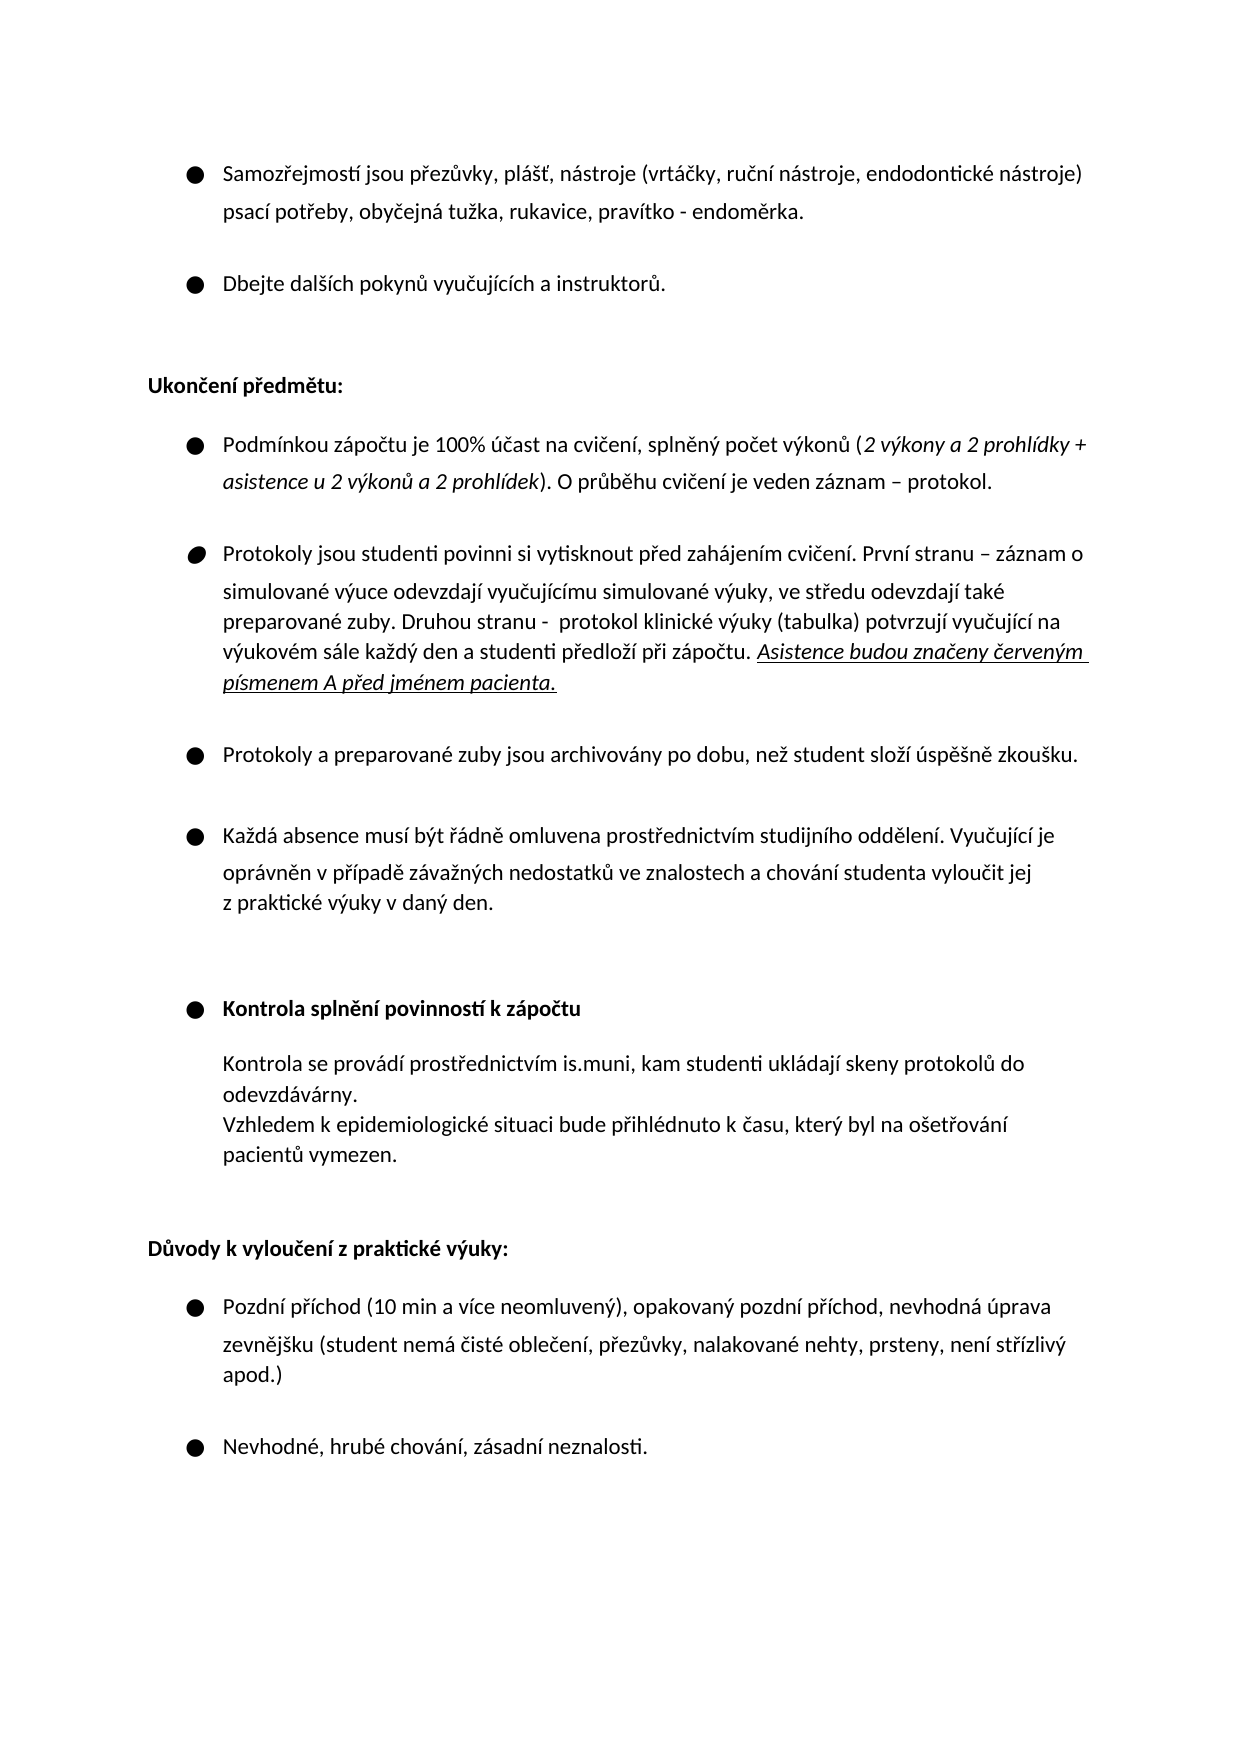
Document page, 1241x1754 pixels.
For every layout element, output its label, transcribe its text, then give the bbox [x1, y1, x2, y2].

list Kontrola se provádí prostřednictvím is.muni, kam studenti ukládají skeny protokolů do odevzdávárny. [223, 1049, 1093, 1108]
list Každá absence musí být řádně omluvena prostřednictvím studijního oddělení. Vyučující je oprávněn v případě závažných nedostatků ve znalostech a chování studenta vyloučit jej z praktické výuky v daný den. [185, 809, 1093, 916]
list Vzhledem k epidemiologické situaci bude přihlédnuto k času, který byl na ošetřování pacientů vymezen. [223, 1110, 1093, 1168]
text Ukončení předmětu: [148, 371, 1093, 399]
list Samozřejmostí jsou přezůvky, plášť, nástroje (vrtáčky, ruční nástroje, endodontické nástroje) psací potřeby, obyčejná tužka, rukavice, pravítko - endoměrka. [185, 148, 1093, 225]
list Protokoly jsou studenti povinni si vytisknout před zahájením cvičení. První stranu – záznam o simulované výuce odevzdají vyučujícímu simulované výuky, ve středu odevzdají také preparované zuby. Druhou stranu - protokol klinické výuky (tabulka) potvrzují vyučující na výukovém sále každý den a studenti předloží při zápočtu. Asistence budou značeny červeným písmenem A před jménem pacienta. [185, 528, 1093, 696]
list Protokoly a preparované zuby jsou archivovány po dobu, než student složí úspěšně zkoušku. [185, 728, 1093, 775]
list Nevhodné, hrubé chování, zásadní neznalosti. [185, 1421, 1093, 1468]
text Důvody k vyloučení z praktické výuky: [148, 1234, 1093, 1262]
list Pozdní příchod (10 min a více neomluvený), opakovaný pozdní příchod, nevhodná úprava zevnějšku (student nemá čisté oblečení, přezůvky, nalakované nehty, prsteny, není střízlivý apod.) [185, 1281, 1093, 1388]
list Kontrola splnění povinností k zápočtu [185, 982, 1093, 1029]
list Podmínkou zápočtu je 100% účast na cvičení, splněný počet výkonů (2 výkony a 2 prohlídky + asistence u 2 výkonů a 2 prohlídek). O průběhu cvičení je veden záznam – protokol. [185, 418, 1093, 496]
list Dbejte dalších pokynů vyučujících a instruktorů. [185, 257, 1093, 304]
